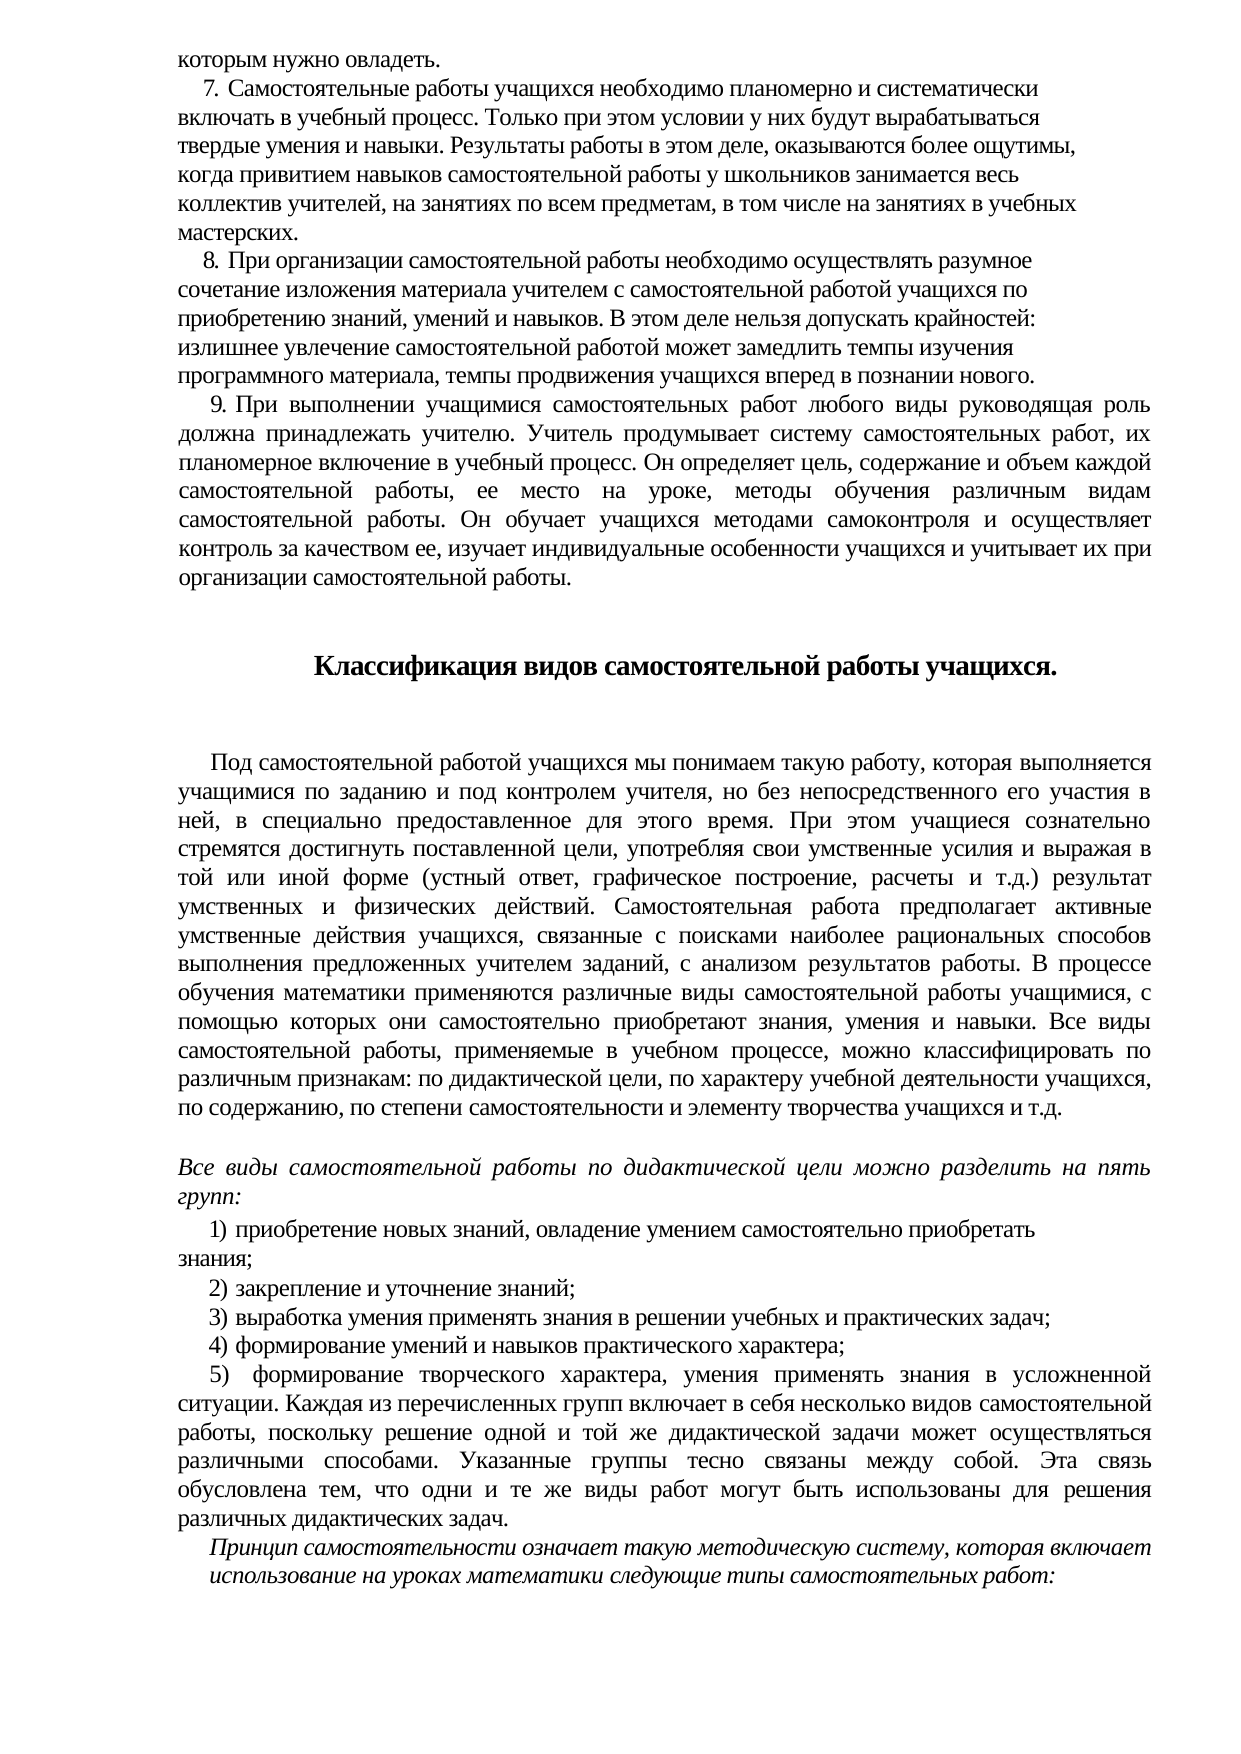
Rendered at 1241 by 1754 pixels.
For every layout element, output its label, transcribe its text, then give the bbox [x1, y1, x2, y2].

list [177, 44, 1152, 73]
text Под самостоятельной работой учащихся мы понимаем такую работу, которая выполняется учащимися по заданию и под контролем учителя, но без непосредственного его участия в ней, в специально предоставленное для этого время. При этом учащиеся сознательно стремятся достигнуть поставленной цели, употребляя свои умственные усилия и выражая в той или иной форме (устный ответ, графическое построение, расчеты и т.д.) результат умственных и физических действий. Самостоятельная работа предполагает активные умственные действия учащихся, связанные с поисками наиболее рациональных способов выполнения предложенных учителем заданий, с анализом результатов работы. В процессе обучения математики применяются различные виды самостоятельной работы учащимися, с помощью которых они самостоятельно приобретают знания, умения и навыки. Все виды самостоятельной работы, применяемые в учебном процессе, можно классифицировать по различным признакам: по дидактической цели, по характеру учебной деятельности учащихся, по содержанию, по степени самостоятельности и элементу творчества учащихся и т.д. [178, 747, 1152, 1121]
text Классификация видов самостоятельной работы учащихся. [220, 648, 1152, 681]
text 9. При выполнении учащимися самостоятельных работ любого виды руководящая роль должна принадлежать учителю. Учитель продумывает систему самостоятельных работ, их планомерное включение в учебный процесс. Он определяет цель, содержание и объем каждой самостоятельной работы, ее место на уроке, методы обучения различным видам самостоятельной работы. Он обучает учащихся методами самоконтроля и осуществляет контроль за качеством ее, изучает индивидуальные особенности учащихся и учитывает их при организации самостоятельной работы. [178, 389, 1152, 591]
list При организации самостоятельной работы необходимо осуществлять разумное сочетание изложения материала учителем с самостоятельной работой учащихся по приобретению знаний, умений и навыков. В этом деле нельзя допускать крайностей: излишнее увлечение самостоятельной работой может замедлить темпы изучения программного материала, темпы продвижения учащихся вперед в познании нового. [177, 246, 1104, 389]
text Все виды самостоятельной работы по дидактической цели можно разделить на пять групп: [177, 1152, 1152, 1210]
list выработка умения применять знания в решении учебных и практических задач; [208, 1302, 1152, 1330]
list закрепление и уточнение знаний; [208, 1273, 1152, 1302]
list формирование творческого характера, умения применять знания в усложненной ситуации. Каждая из перечисленных групп включает в себя несколько видов самостоятельной работы, поскольку решение одной и той же дидактической задачи может осуществляться различными способами. Указанные группы тесно связаны между собой. Эта связь обусловлена тем, что одни и те же виды работ могут быть использованы для решения различных дидактических задач. [177, 1359, 1152, 1532]
text Принцип самостоятельности означает такую методическую систему, которая включает использование на уроках математики следующие типы самостоятельных работ: [209, 1532, 1152, 1589]
list формирование умений и навыков практического характера; [208, 1330, 1152, 1359]
list приобретение новых знаний, овладение умением самостоятельно приобретать знания; [178, 1214, 1104, 1272]
list Самостоятельные работы учащихся необходимо планомерно и систематически включать в учебный процесс. Только при этом условии у них будут вырабатываться твердые умения и навыки. Результаты работы в этом деле, оказываются более ощутимы, когда привитием навыков самостоятельной работы у школьников занимается весь коллектив учителей, на занятиях по всем предметам, в том числе на занятиях в учебных мастерских. [177, 73, 1152, 246]
